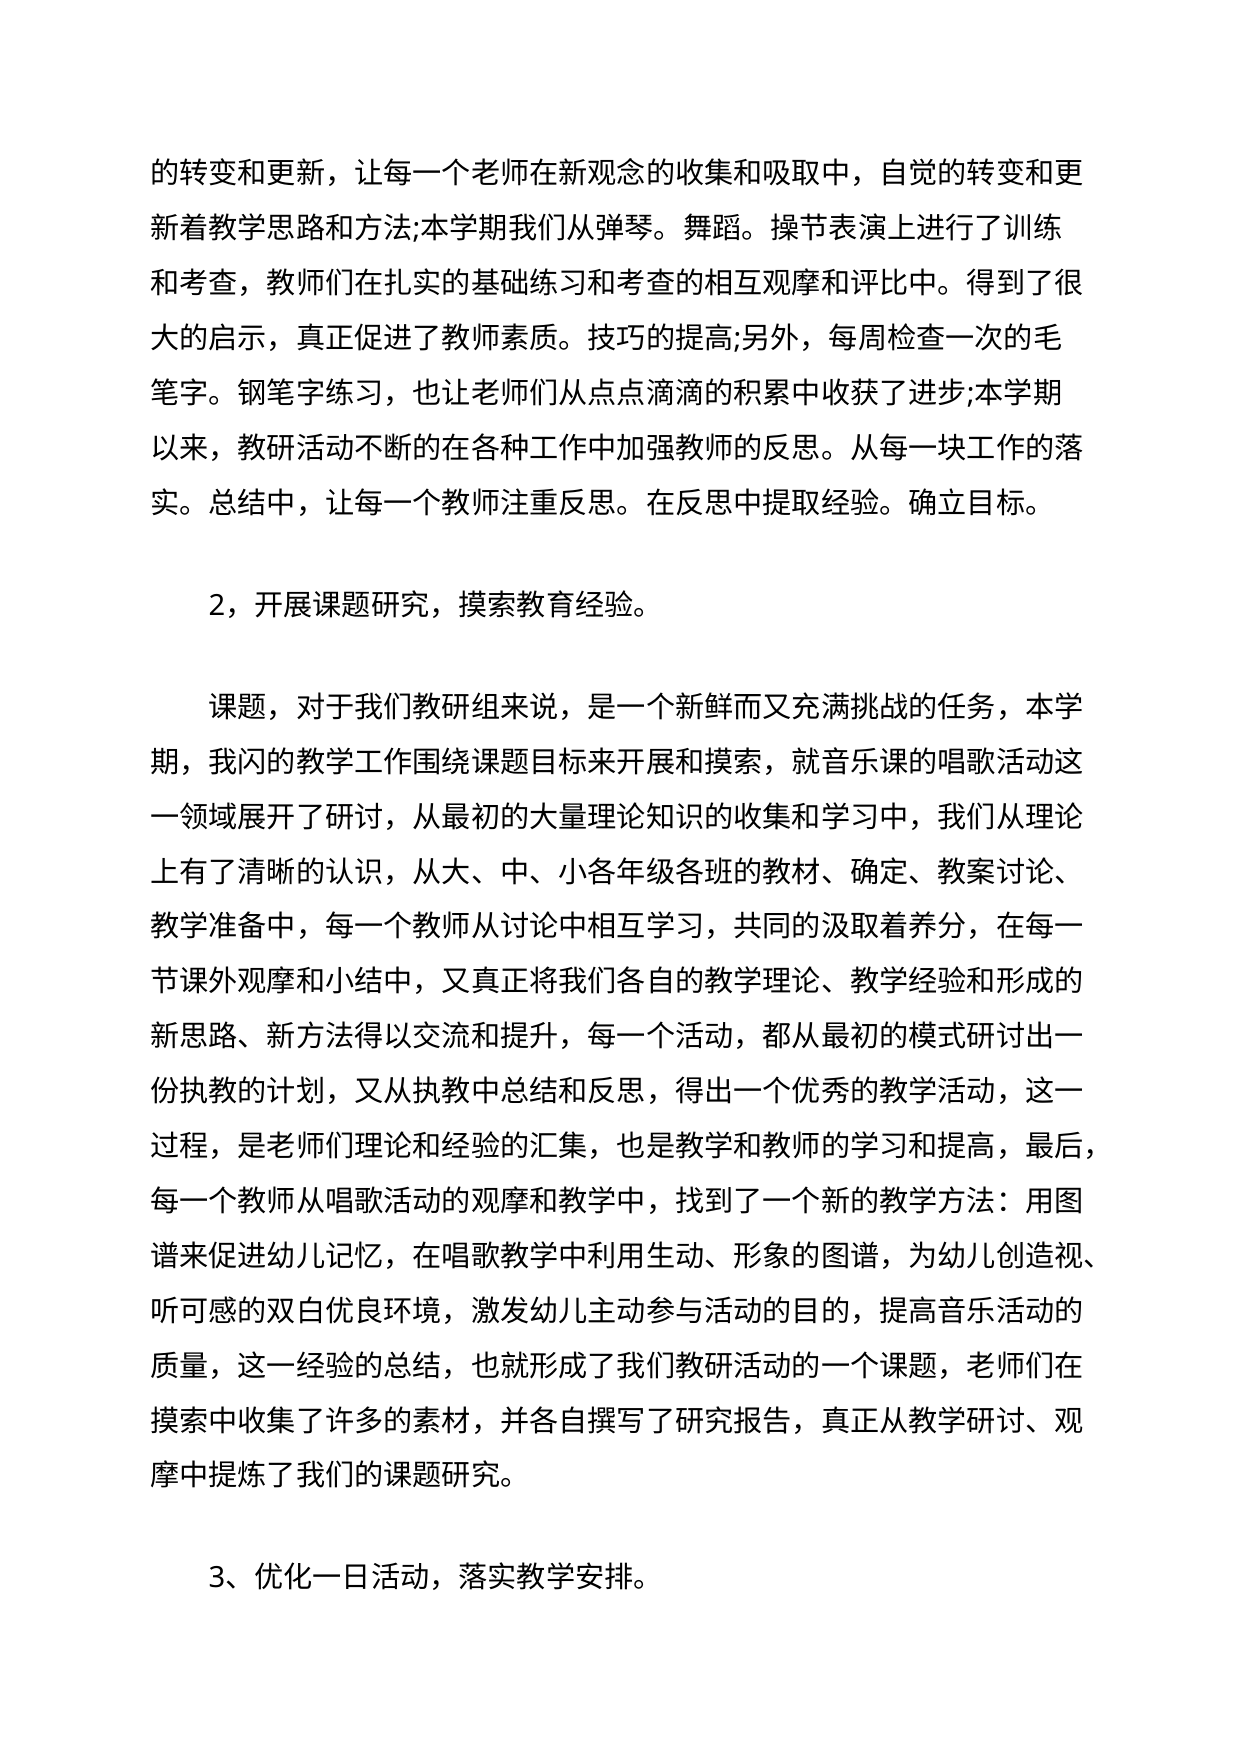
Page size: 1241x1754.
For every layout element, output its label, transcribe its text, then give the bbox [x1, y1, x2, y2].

text 课题，对于我们教研组来说，是一个新鲜而又充满挑战的任务，本学期，我闪的教学工作围绕课题目标来开展和摸索，就音乐课的唱歌活动这一领域展开了研讨，从最初的大量理论知识的收集和学习中，我们从理论上有了清晰的认识，从大、中、小各年级各班的教材、确定、教案讨论、教学准备中，每一个教师从讨论中相互学习，共同的汲取着养分，在每一节课外观摩和小结中，又真正将我们各自的教学理论、教学经验和形成的新思路、新方法得以交流和提升，每一个活动，都从最初的模式研讨出一份执教的计划，又从执教中总结和反思，得出一个优秀的教学活动，这一过程，是老师们理论和经验的汇集，也是教学和教师的学习和提高，最后，每一个教师从唱歌活动的观摩和教学中，找到了一个新的教学方法：用图谱来促进幼儿记忆，在唱歌教学中利用生动、形象的图谱，为幼儿创造视、听可感的双白优良环境，激发幼儿主动参与活动的目的，提高音乐活动的质量，这一经验的总结，也就形成了我们教研活动的一个课题，老师们在摸索中收集了许多的素材，并各自撰写了研究报告，真正从教学研讨、观摩中提炼了我们的课题研究。 [150, 683, 1090, 1494]
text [150, 150, 1090, 522]
text 3、优化一日活动，落实教学安排。 [150, 1554, 1090, 1596]
text 2，开展课题研究，摸索教育经验。 [150, 581, 1090, 624]
